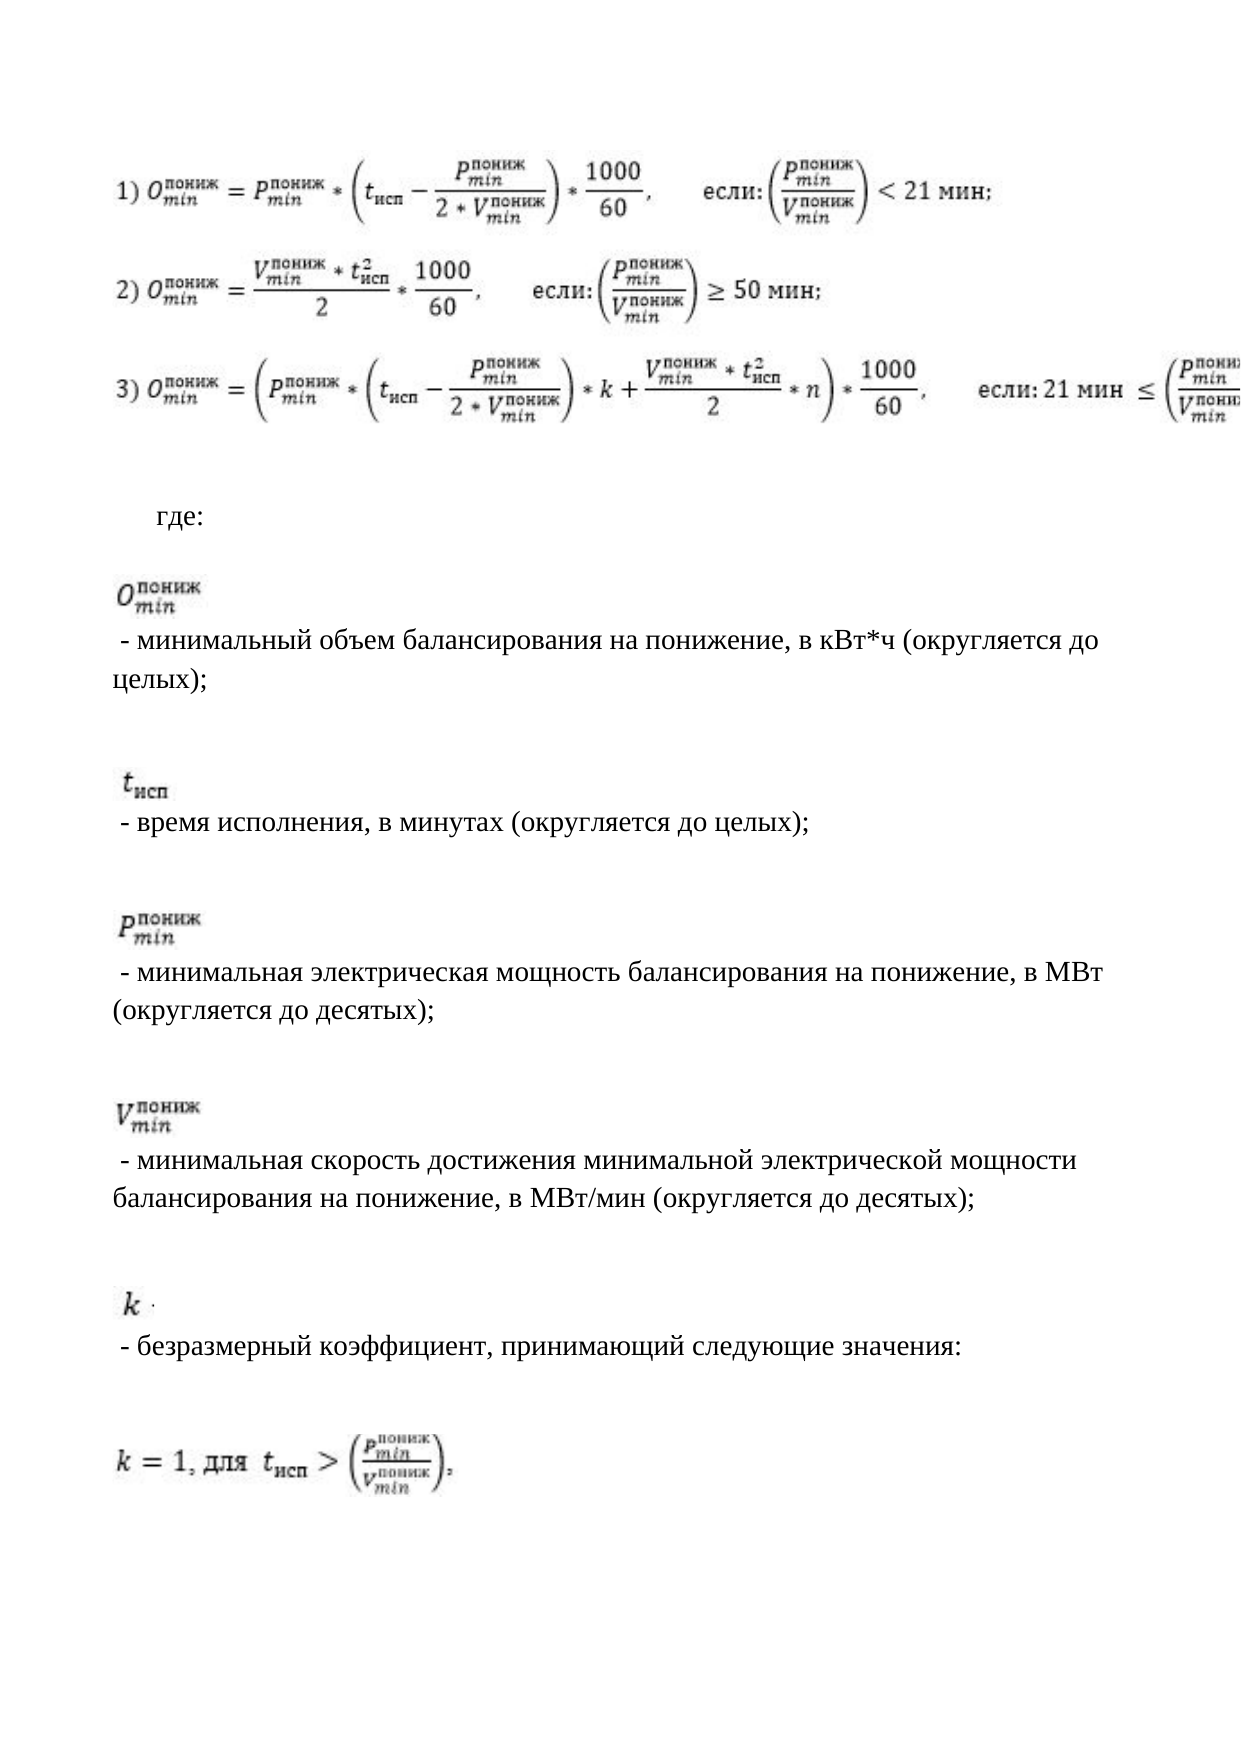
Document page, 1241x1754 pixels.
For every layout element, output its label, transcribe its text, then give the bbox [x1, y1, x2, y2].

picture [112, 1098, 205, 1138]
picture [112, 1286, 155, 1324]
text - минимальная скорость достижения минимальной электрической мощности балансирования на понижение, в МВт/мин (округляется до десятых); [112, 1142, 1128, 1244]
picture [112, 910, 207, 950]
picture [112, 574, 209, 619]
text - минимальная электрическая мощность балансирования на понижение, в МВт (округляется до десятых); [112, 954, 1128, 1056]
picture [112, 1434, 459, 1497]
text где: [112, 498, 1128, 531]
picture [112, 150, 1241, 434]
picture [112, 767, 178, 801]
text - время исполнения, в минутах (округляется до целых); [112, 804, 1128, 868]
text - минимальный объем балансирования на понижение, в кВт*ч (округляется до целых); [112, 622, 1128, 724]
text - безразмерный коэффициент, принимающий следующие значения: [112, 1328, 1128, 1392]
